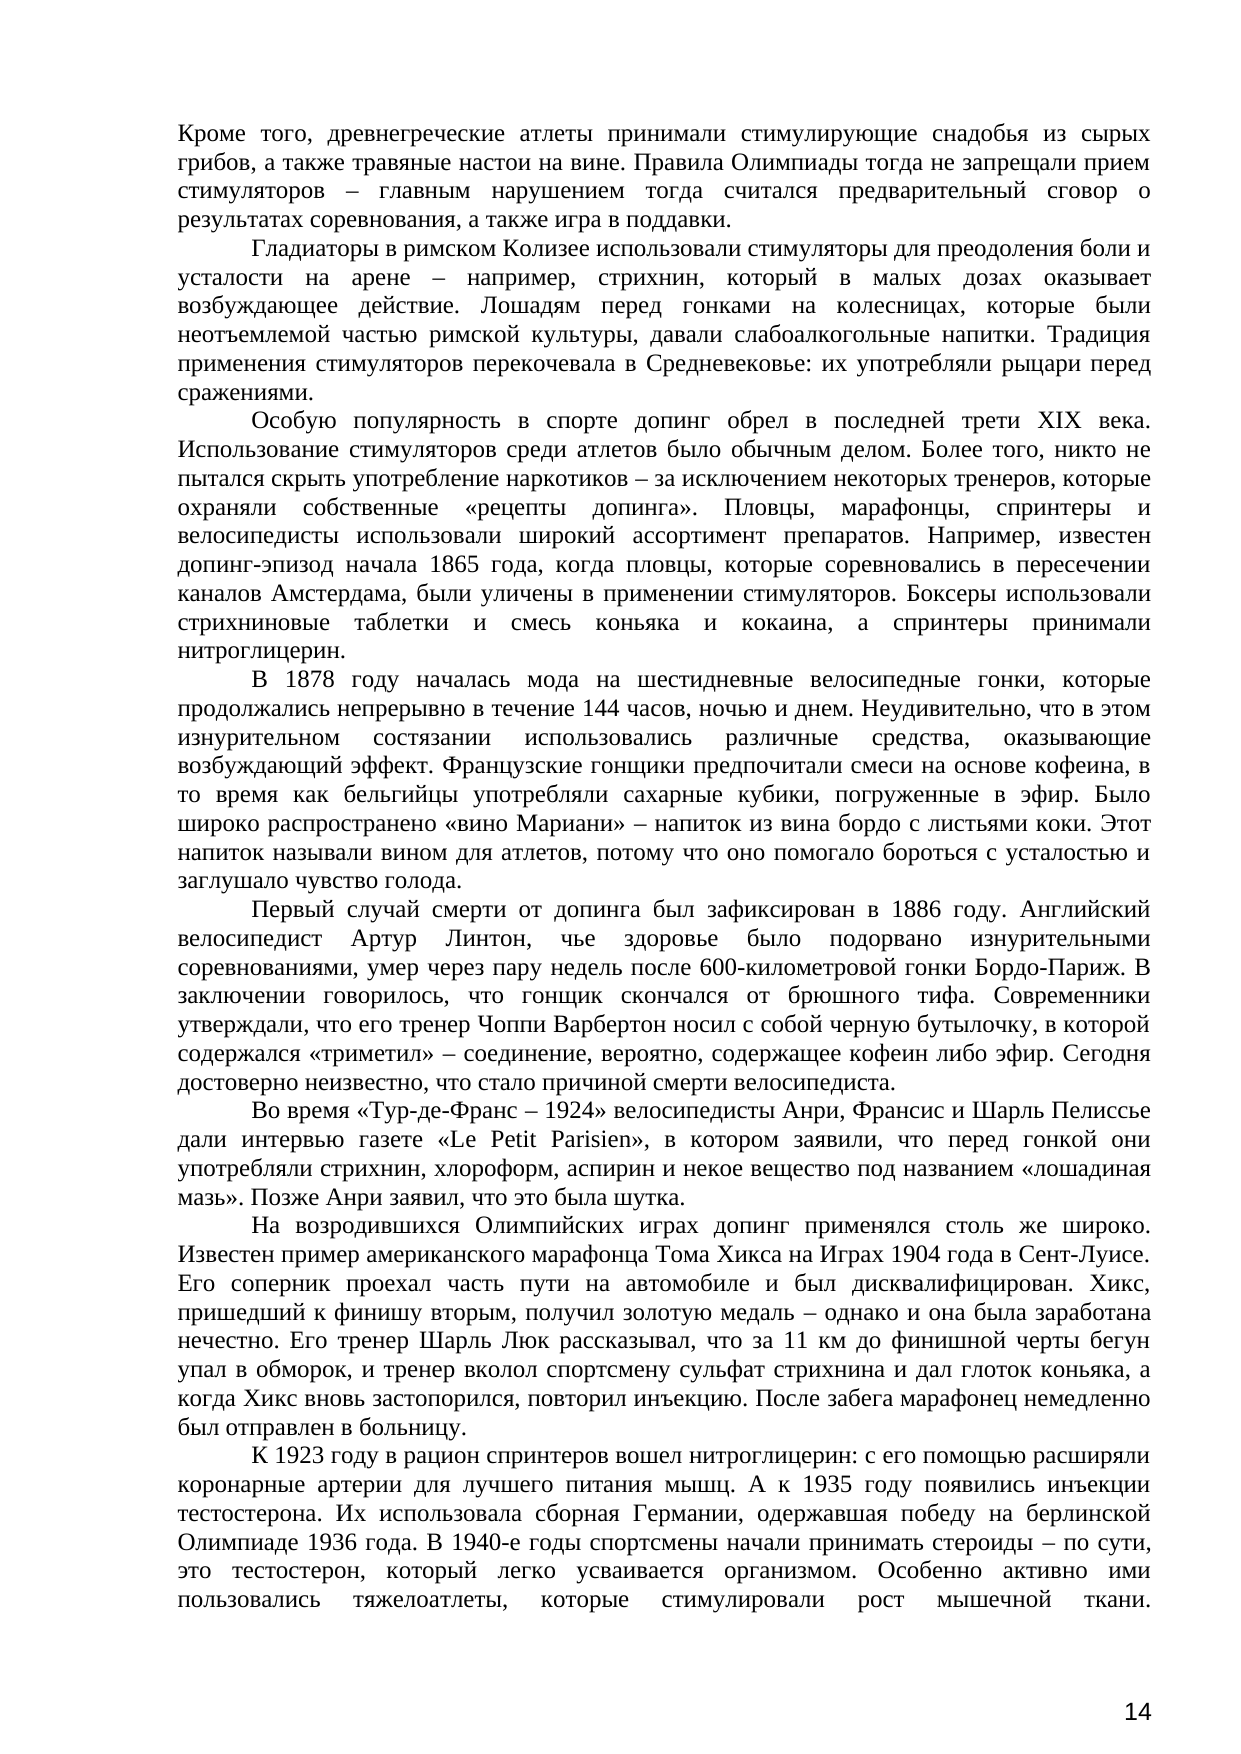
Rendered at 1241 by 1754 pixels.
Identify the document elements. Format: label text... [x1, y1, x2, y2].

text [177, 1441, 1152, 1613]
text Во время «Тур-де-Франс – 1924» велосипедисты Анри, Франсис и Шарль Пелиссье дали интервью газете «Le Petit Parisien», в котором заявили, что перед гонкой они употребляли стрихнин, хлороформ, аспирин и некое вещество под названием «лошадиная мазь». Позже Анри заявил, что это была шутка. [177, 1096, 1152, 1211]
text Гладиаторы в римском Колизее использовали стимуляторы для преодоления боли и усталости на арене – например, стрихнин, который в малых дозах оказывает возбуждающее действие. Лошадям перед гонками на колесницах, которые были неотъемлемой частью римской культуры, давали слабоалкогольные напитки. Традиция применения стимуляторов перекочевала в Средневековье: их употребляли рыцари перед сражениями. [177, 233, 1152, 406]
text В 1878 году началась мода на шестидневные велосипедные гонки, которые продолжались непрерывно в течение 144 часов, ночью и днем. Неудивительно, что в этом изнурительном состязании использовались различные средства, оказывающие возбуждающий эффект. Французские гонщики предпочитали смеси на основе кофеина, в то время как бельгийцы употребляли сахарные кубики, погруженные в эфир. Было широко распространено «вино Мариани» – напиток из вина бордо с листьями коки. Этот напиток называли вином для атлетов, потому что оно помогало бороться с усталостью и заглушало чувство голода. [177, 664, 1152, 894]
text Особую популярность в спорте допинг обрел в последней трети XIX века. Использование стимуляторов среди атлетов было обычным делом. Более того, никто не пытался скрыть употребление наркотиков – за исключением некоторых тренеров, которые охраняли собственные «рецепты допинга». Пловцы, марафонцы, спринтеры и велосипедисты использовали широкий ассортимент препаратов. Например, известен допинг-эпизод начала 1865 года, когда пловцы, которые соревновались в пересечении каналов Амстердама, были уличены в применении стимуляторов. Боксеры использовали стрихниновые таблетки и смесь коньяка и кокаина, а спринтеры принимали нитроглицерин. [177, 406, 1152, 664]
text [177, 118, 1152, 233]
text Первый случай смерти от допинга был зафиксирован в 1886 году. Английский велосипедист Артур Линтон, чье здоровье было подорвано изнурительными соревнованиями, умер через пару недель после 600-километровой гонки Бордо-Париж. В заключении говорилось, что гонщик скончался от брюшного тифа. Современники утверждали, что его тренер Чоппи Варбертон носил с собой черную бутылочку, в которой содержался «триметил» – соединение, вероятно, содержащее кофеин либо эфир. Сегодня достоверно неизвестно, что стало причиной смерти велосипедиста. [177, 894, 1152, 1096]
text На возродившихся Олимпийских играх допинг применялся столь же широко. Известен пример американского марафонца Тома Хикса на Играх 1904 года в Сент-Луисе. Его соперник проехал часть пути на автомобиле и был дисквалифицирован. Хикс, пришедший к финишу вторым, получил золотую медаль – однако и она была заработана нечестно. Его тренер Шарль Люк рассказывал, что за 11 км до финишной черты бегун упал в обморок, и тренер вколол спортсмену сульфат стрихнина и дал глоток коньяка, а когда Хикс вновь застопорился, повторил инъекцию. После забега марафонец немедленно был отправлен в больницу. [177, 1211, 1152, 1441]
